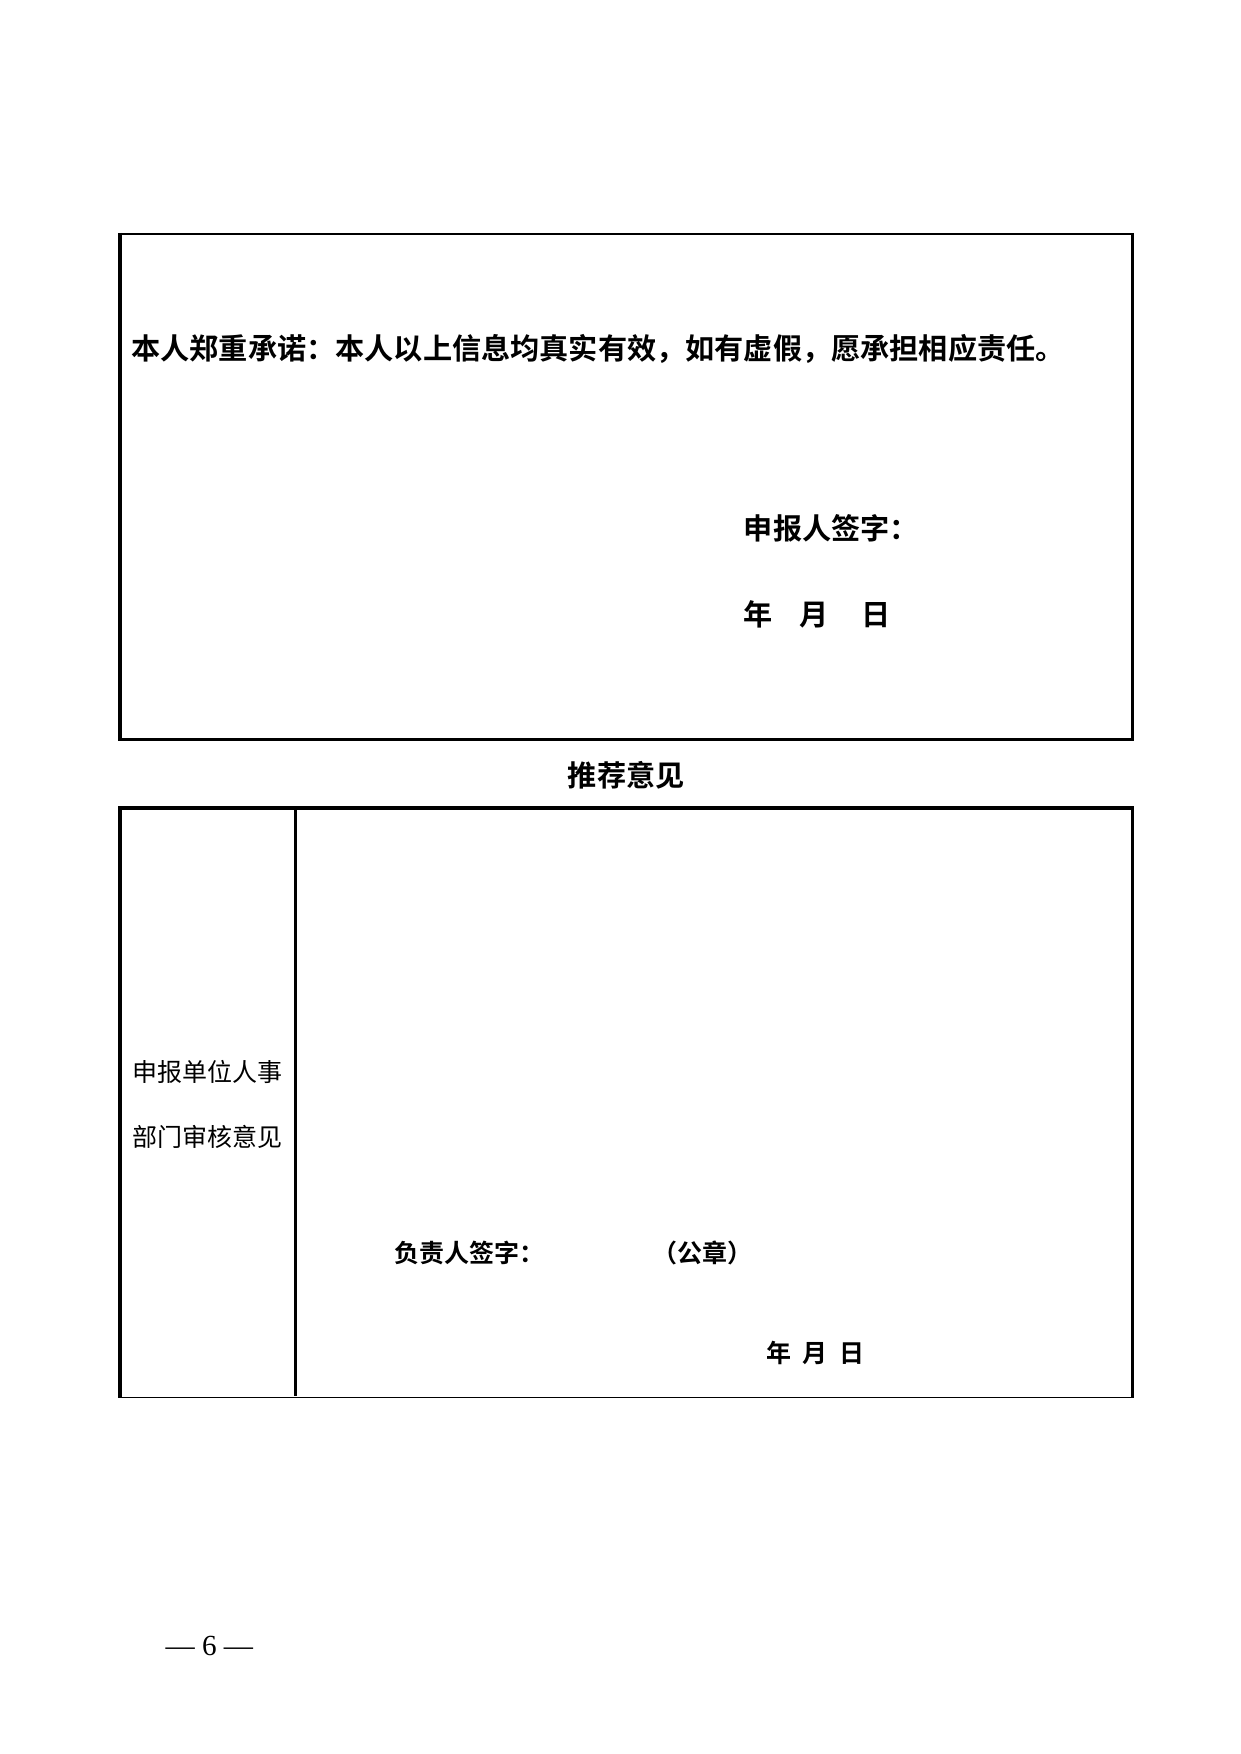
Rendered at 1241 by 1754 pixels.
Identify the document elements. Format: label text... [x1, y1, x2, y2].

table_cell 本人郑重承诺：本人以上信息均真实有效，如有虚假，愿承担相应责任。 申报人签字： 年 月 日 [122, 235, 1131, 738]
table_header 申报单位人事部门审核意见 [122, 810, 294, 1396]
table_header 负责人签字： （公章） 年 月 日 [297, 810, 1131, 1396]
text 推荐意见 [165, 741, 1087, 806]
